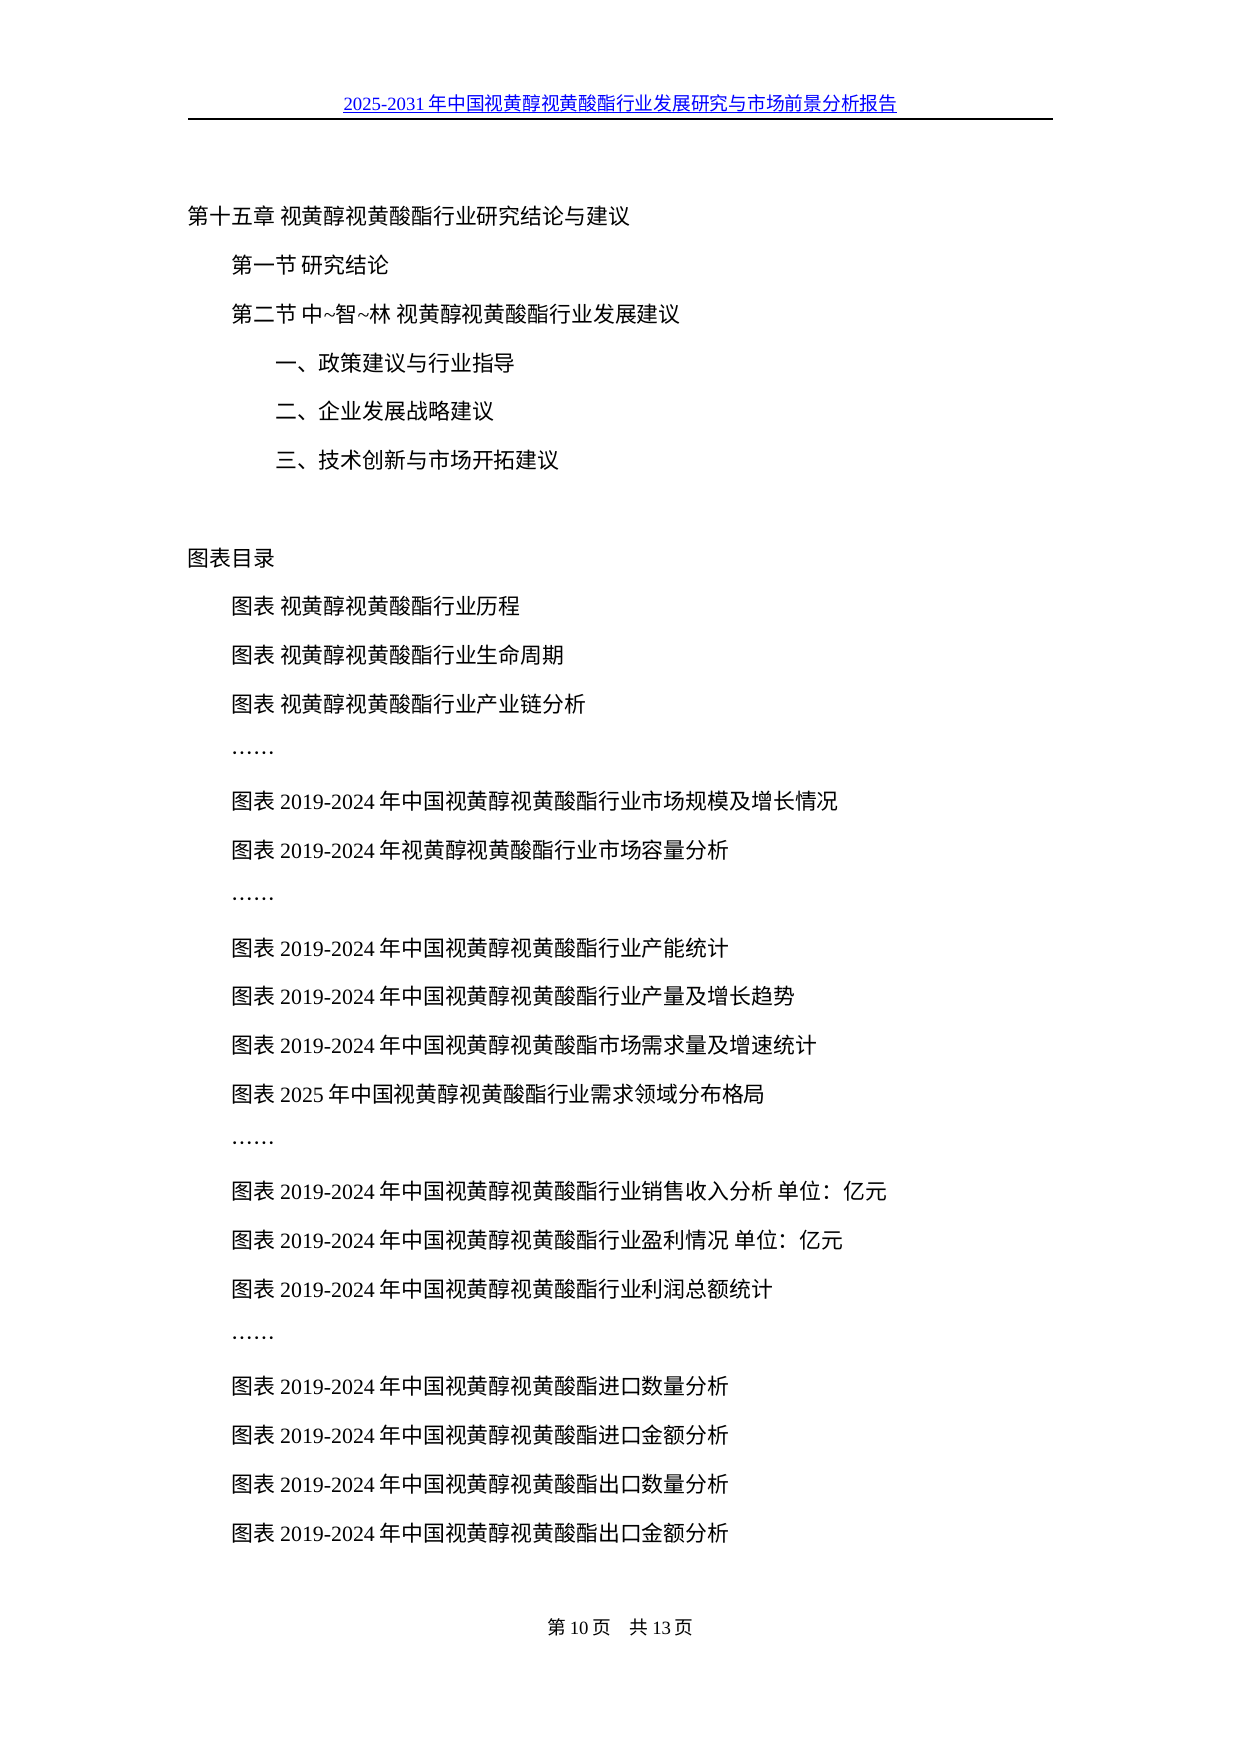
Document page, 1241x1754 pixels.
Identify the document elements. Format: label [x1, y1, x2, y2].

text [187, 150, 1053, 1548]
